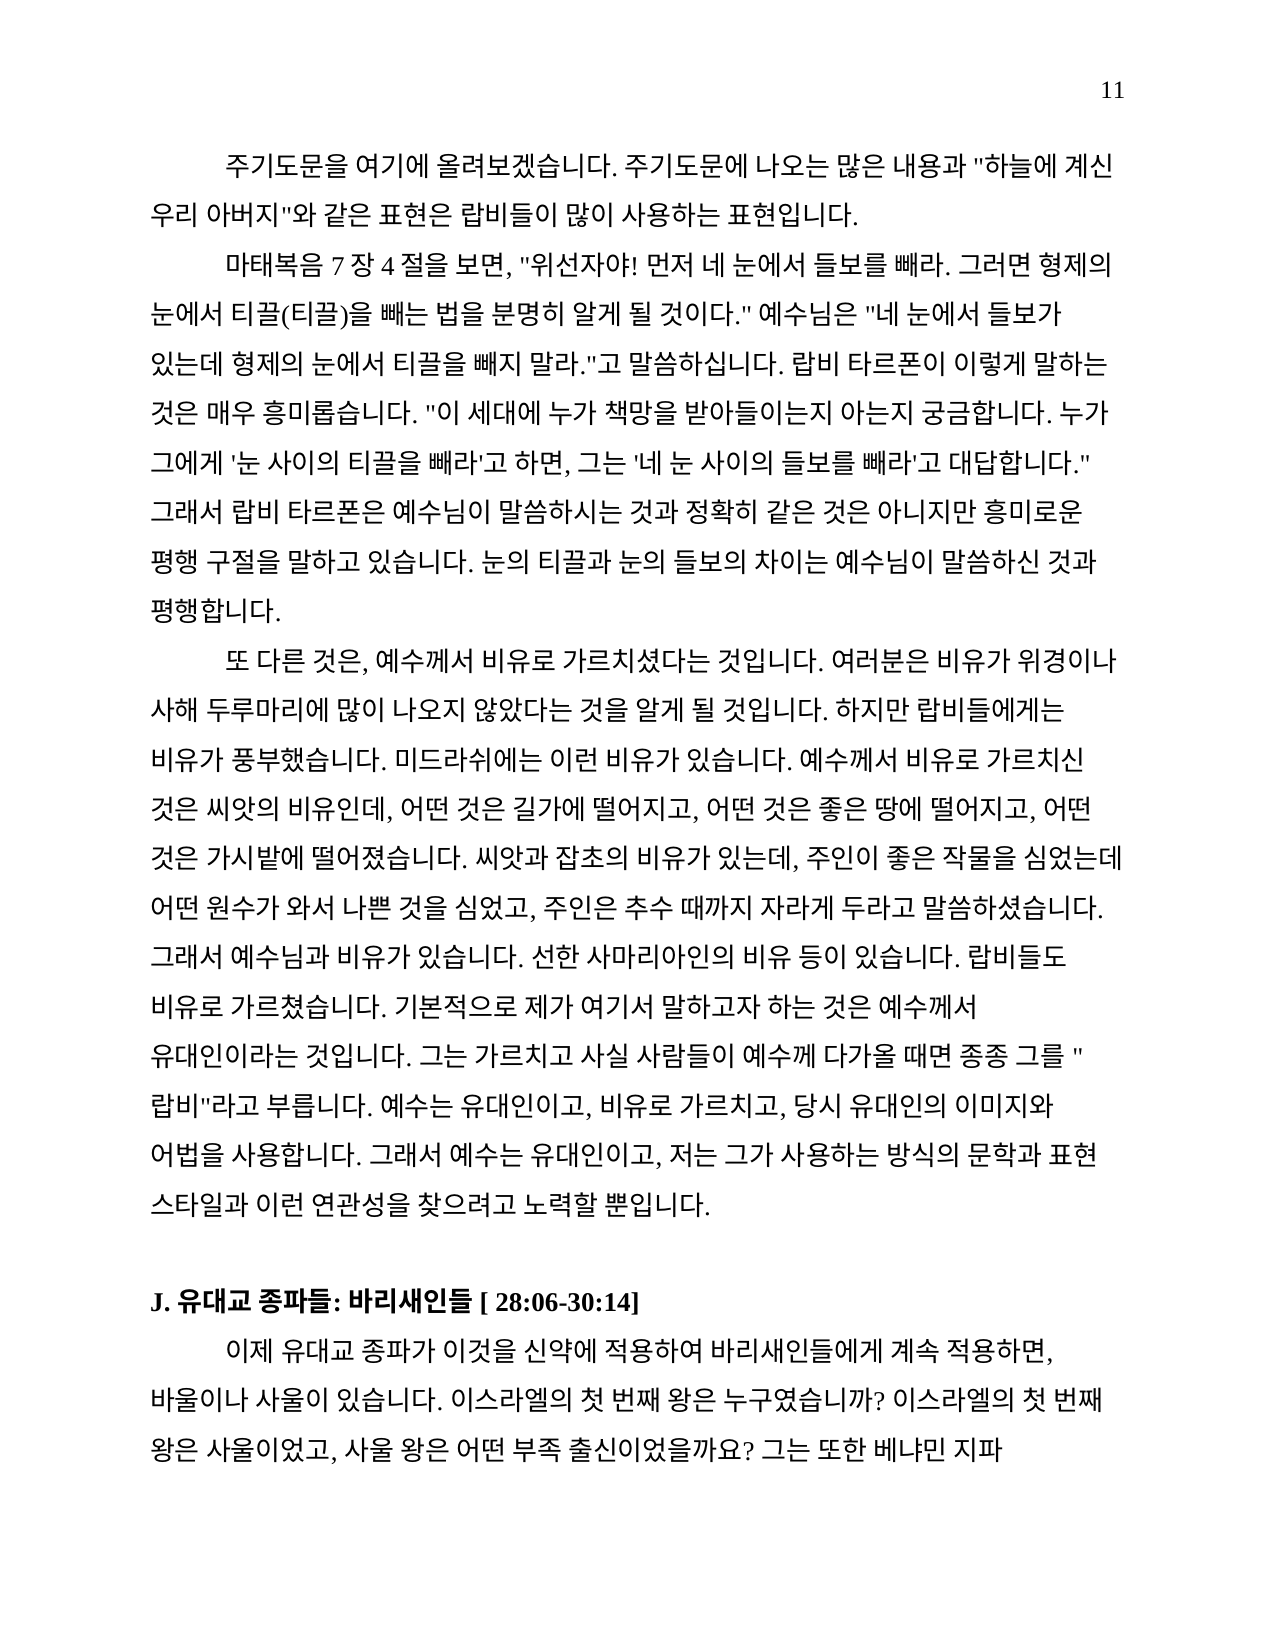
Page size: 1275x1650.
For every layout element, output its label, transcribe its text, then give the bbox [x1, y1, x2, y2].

text 마태복음 7장 4절을 보면, "위선자야! 먼저 네 눈에서 들보를 빼라. 그러면 형제의 눈에서 티끌(티끌)을 빼는 법을 분명히 알게 될 것이다." 예수님은 "네 눈에서 들보가 있는데 형제의 눈에서 티끌을 빼지 말라."고 말씀하십니다. 랍비 타르폰이 이렇게 말하는 것은 매우 흥미롭습니다. "이 세대에 누가 책망을 받아들이는지 아는지 궁금합니다. 누가 그에게 '눈 사이의 티끌을 빼라'고 하면, 그는 '네 눈 사이의 들보를 빼라'고 대답합니다." 그래서 랍비 타르폰은 예수님이 말씀하시는 것과 정확히 같은 것은 아니지만 흥미로운 평행 구절을 말하고 있습니다. 눈의 티끌과 눈의 들보의 차이는 예수님이 말씀하신 것과 평행합니다. [150, 249, 1125, 628]
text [150, 1335, 1125, 1467]
text 주기도문을 여기에 올려보겠습니다. 주기도문에 나오는 많은 내용과 "하늘에 계신 우리 아버지"와 같은 표현은 랍비들이 많이 사용하는 표현입니다. [150, 150, 1125, 232]
text J. 유대교 종파들: 바리새인들 [ 28:06-30:14] [150, 1285, 1125, 1318]
text 또 다른 것은, 예수께서 비유로 가르치셨다는 것입니다. 여러분은 비유가 위경이나 사해 두루마리에 많이 나오지 않았다는 것을 알게 될 것입니다. 하지만 랍비들에게는 비유가 풍부했습니다. 미드라쉬에는 이런 비유가 있습니다. 예수께서 비유로 가르치신 것은 씨앗의 비유인데, 어떤 것은 길가에 떨어지고, 어떤 것은 좋은 땅에 떨어지고, 어떤 것은 가시밭에 떨어졌습니다. 씨앗과 잡초의 비유가 있는데, 주인이 좋은 작물을 심었는데 어떤 원수가 와서 나쁜 것을 심었고, 주인은 추수 때까지 자라게 두라고 말씀하셨습니다. 그래서 예수님과 비유가 있습니다. 선한 사마리아인의 비유 등이 있습니다. 랍비들도 비유로 가르쳤습니다. 기본적으로 제가 여기서 말하고자 하는 것은 예수께서 유대인이라는 것입니다. 그는 가르치고 사실 사람들이 예수께 다가올 때면 종종 그를 "랍비"라고 부릅니다. 예수는 유대인이고, 비유로 가르치고, 당시 유대인의 이미지와 어법을 사용합니다. 그래서 예수는 유대인이고, 저는 그가 사용하는 방식의 문학과 표현 스타일과 이런 연관성을 찾으려고 노력할 뿐입니다. [150, 645, 1125, 1222]
